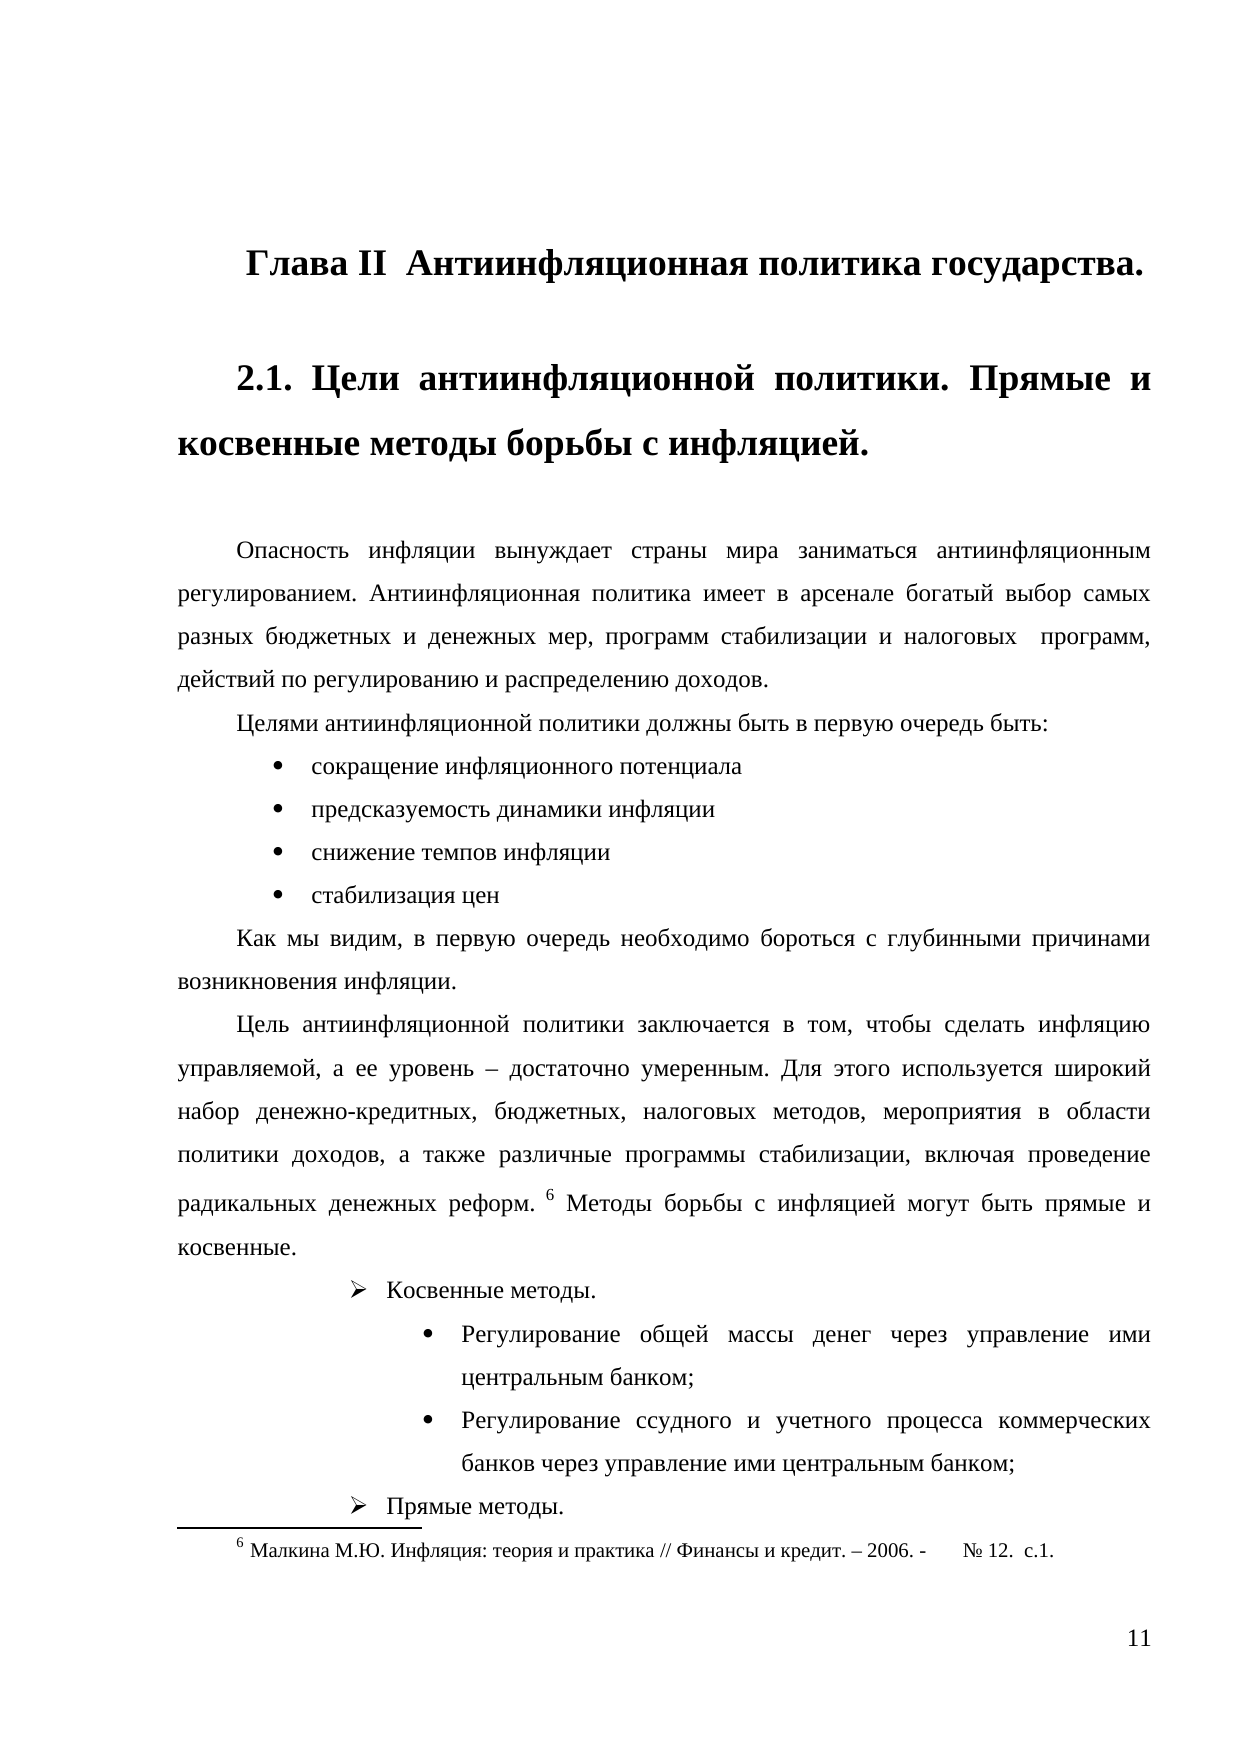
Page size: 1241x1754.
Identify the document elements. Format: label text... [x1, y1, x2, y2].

list Косвенные методы. [349, 1276, 1152, 1304]
subtitle 2.1. Цели антиинфляционной политики. Прямые и косвенные методы борьбы с инфляцией. [177, 356, 1152, 463]
list предсказуемость динамики инфляции [274, 794, 1152, 823]
list снижение темпов инфляции [274, 837, 1152, 866]
text Опасность инфляции вынуждает страны мира заниматься антиинфляционным регулированием. Антиинфляционная политика имеет в арсенале богатый выбор самых разных бюджетных и денежных мер, программ стабилизации и налоговых программ, действий по регулированию и распределению доходов. [177, 535, 1152, 693]
list Регулирование ссудного и учетного процесса коммерческих банков через управление ими центральным банком; [424, 1405, 1152, 1477]
subtitle Глава II Антиинфляционная политика государства. [177, 241, 1152, 284]
list Прямые методы. [349, 1491, 1152, 1520]
list Регулирование общей массы денег через управление ими центральным банком; [424, 1319, 1152, 1391]
text Цель антиинфляционной политики заключается в том, чтобы сделать инфляцию управляемой, а ее уровень – достаточно умеренным. Для этого используется широкий набор денежно-кредитных, бюджетных, налоговых методов, мероприятия в области политики доходов, а также различные программы стабилизации, включая проведение радикальных денежных реформ. Методы борьбы с инфляцией могут быть прямые и косвенные. [177, 1009, 1152, 1261]
text Как мы видим, в первую очередь необходимо бороться с глубинными причинами возникновения инфляции. [177, 923, 1152, 995]
list сокращение инфляционного потенциала [274, 751, 1152, 779]
text Целями антиинфляционной политики должны быть в первую очередь быть: [177, 708, 1152, 736]
list стабилизация цен [274, 880, 1152, 909]
